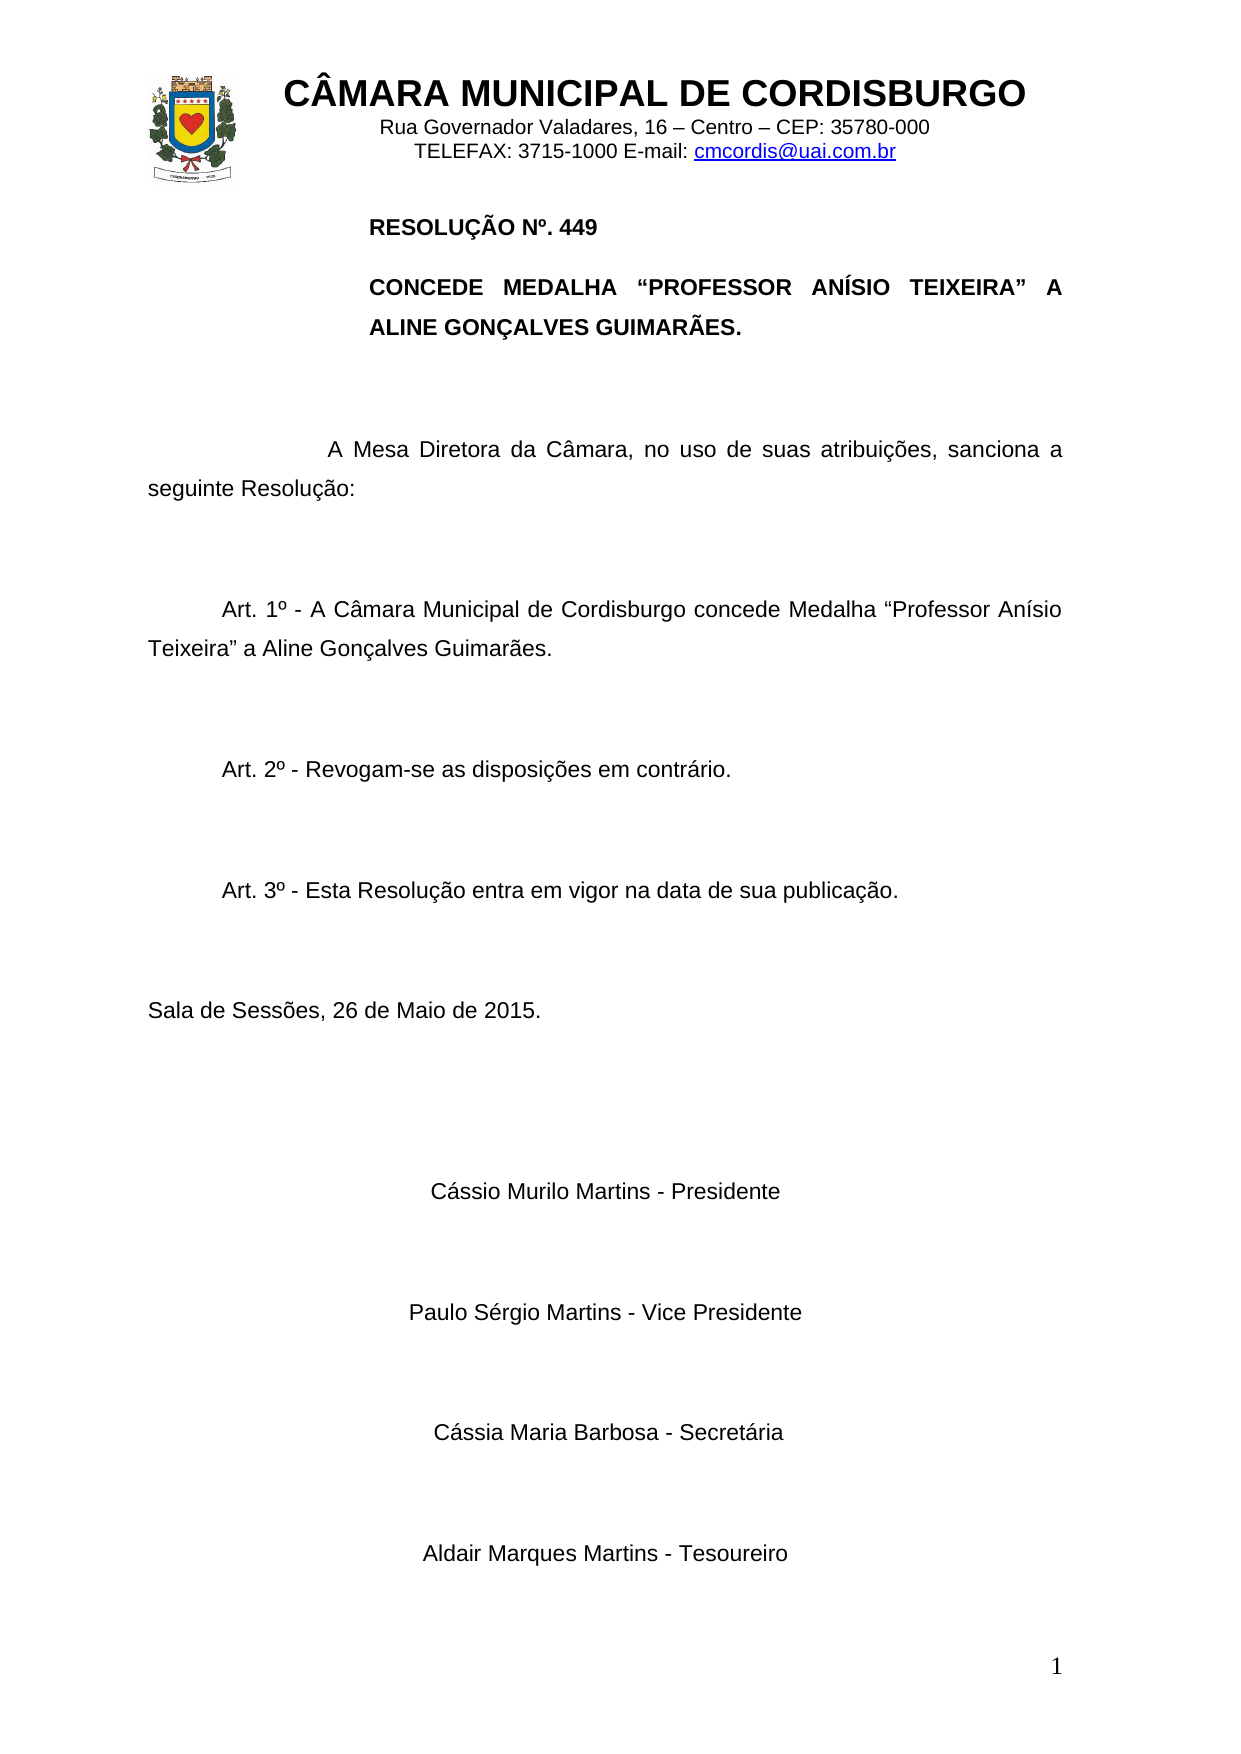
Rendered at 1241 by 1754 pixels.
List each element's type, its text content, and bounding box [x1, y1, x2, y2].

text Sala de Sessões, 26 de Maio de 2015. [148, 997, 1063, 1023]
text Art. 2º - Revogam-se as disposições em contrário. [148, 756, 1063, 782]
text RESOLUÇÃO Nº. 449 [295, 214, 1063, 240]
text CONCEDE MEDALHA “PROFESSOR ANÍSIO TEIXEIRA” A ALINE GONÇALVES GUIMARÃES. [369, 274, 1063, 340]
text Aldair Marques Martins - Tesoureiro [148, 1540, 1063, 1566]
picture [147, 73, 239, 185]
text A Mesa Diretora da Câmara, no uso de suas atribuições, sanciona a seguinte Resolução: [148, 436, 1063, 502]
text Paulo Sérgio Martins - Vice Presidente [148, 1299, 1063, 1325]
text Art. 1º - A Câmara Municipal de Cordisburgo concede Medalha “Professor Anísio Teixeira” a Aline Gonçalves Guimarães. [148, 596, 1063, 662]
text Art. 3º - Esta Resolução entra em vigor na data de sua publicação. [148, 877, 1063, 903]
text Cássia Maria Barbosa - Secretária [148, 1419, 1063, 1446]
text Cássio Murilo Martins - Presidente [148, 1178, 1063, 1204]
